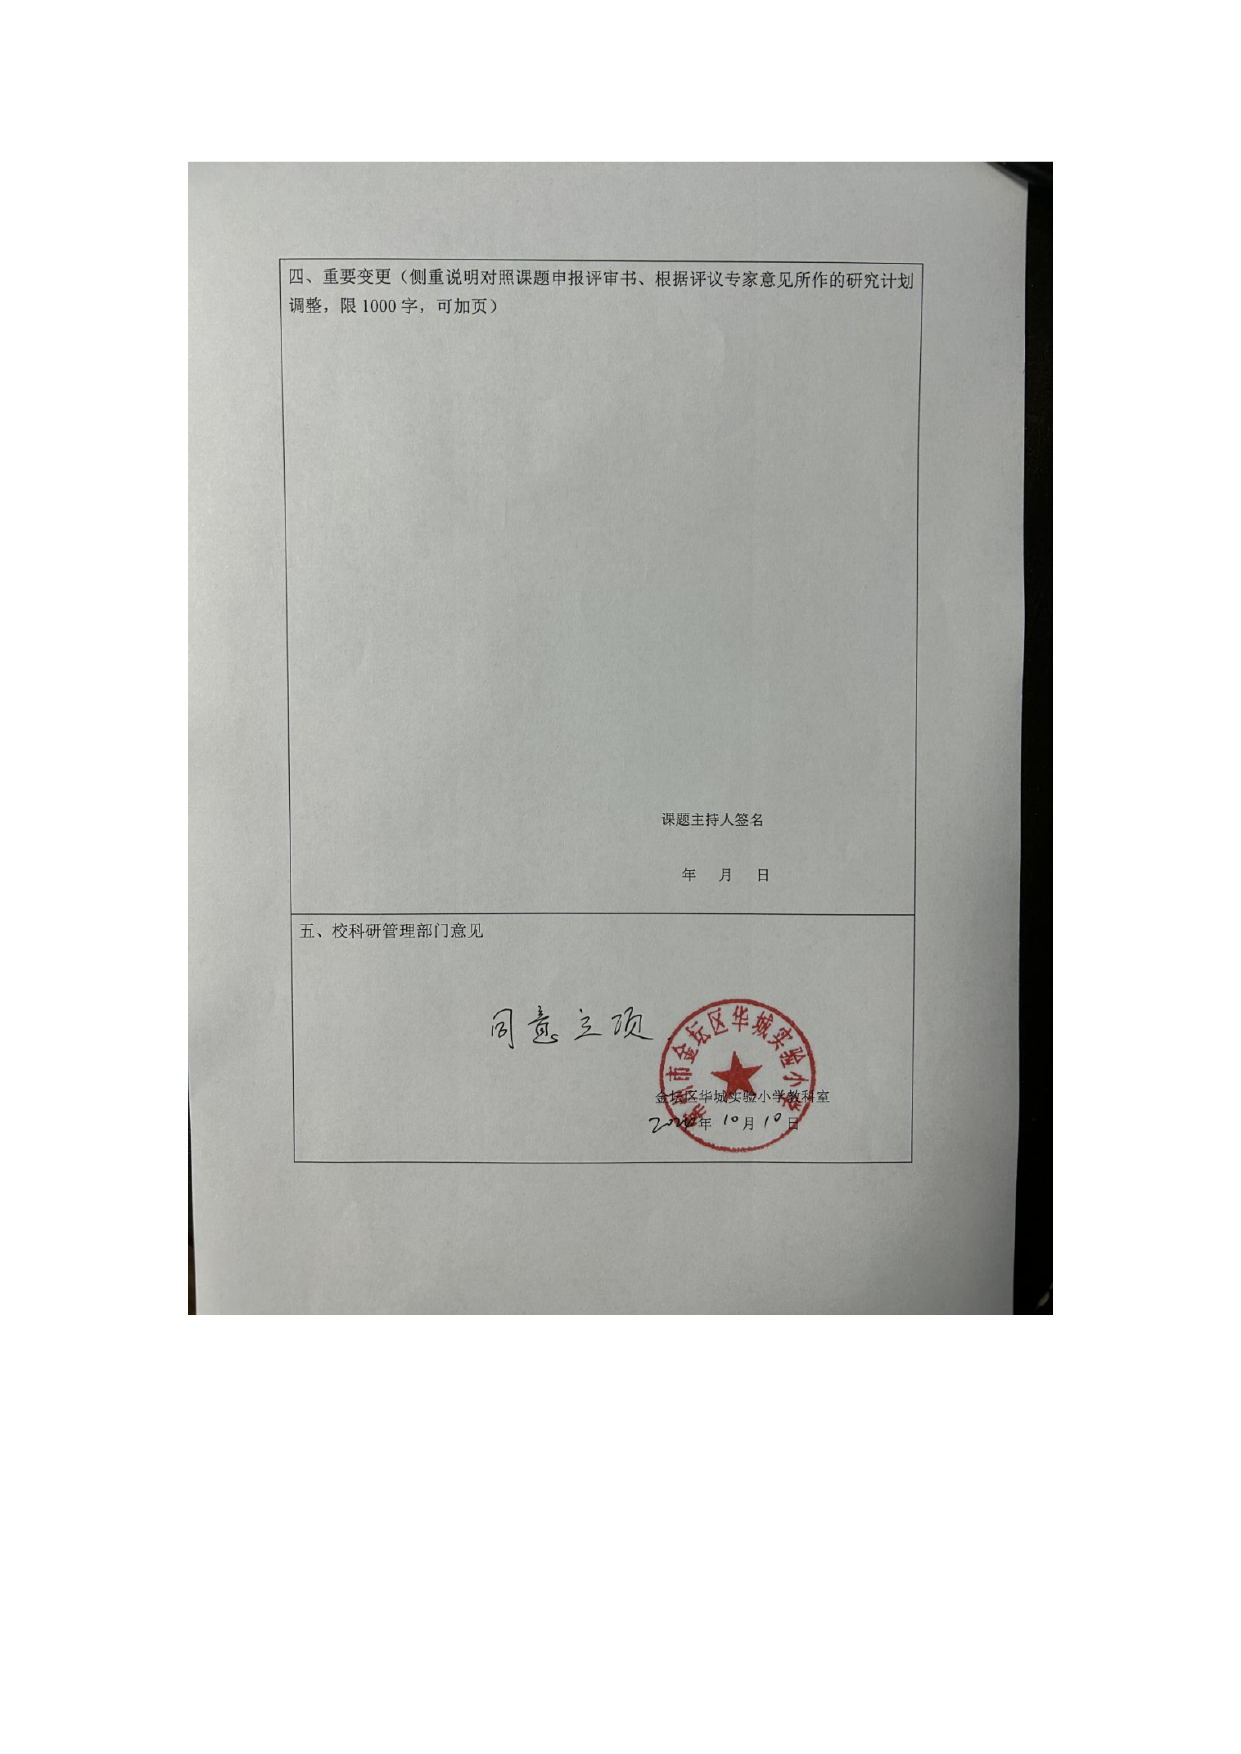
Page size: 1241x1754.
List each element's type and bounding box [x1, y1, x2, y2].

picture [188, 163, 1053, 1314]
